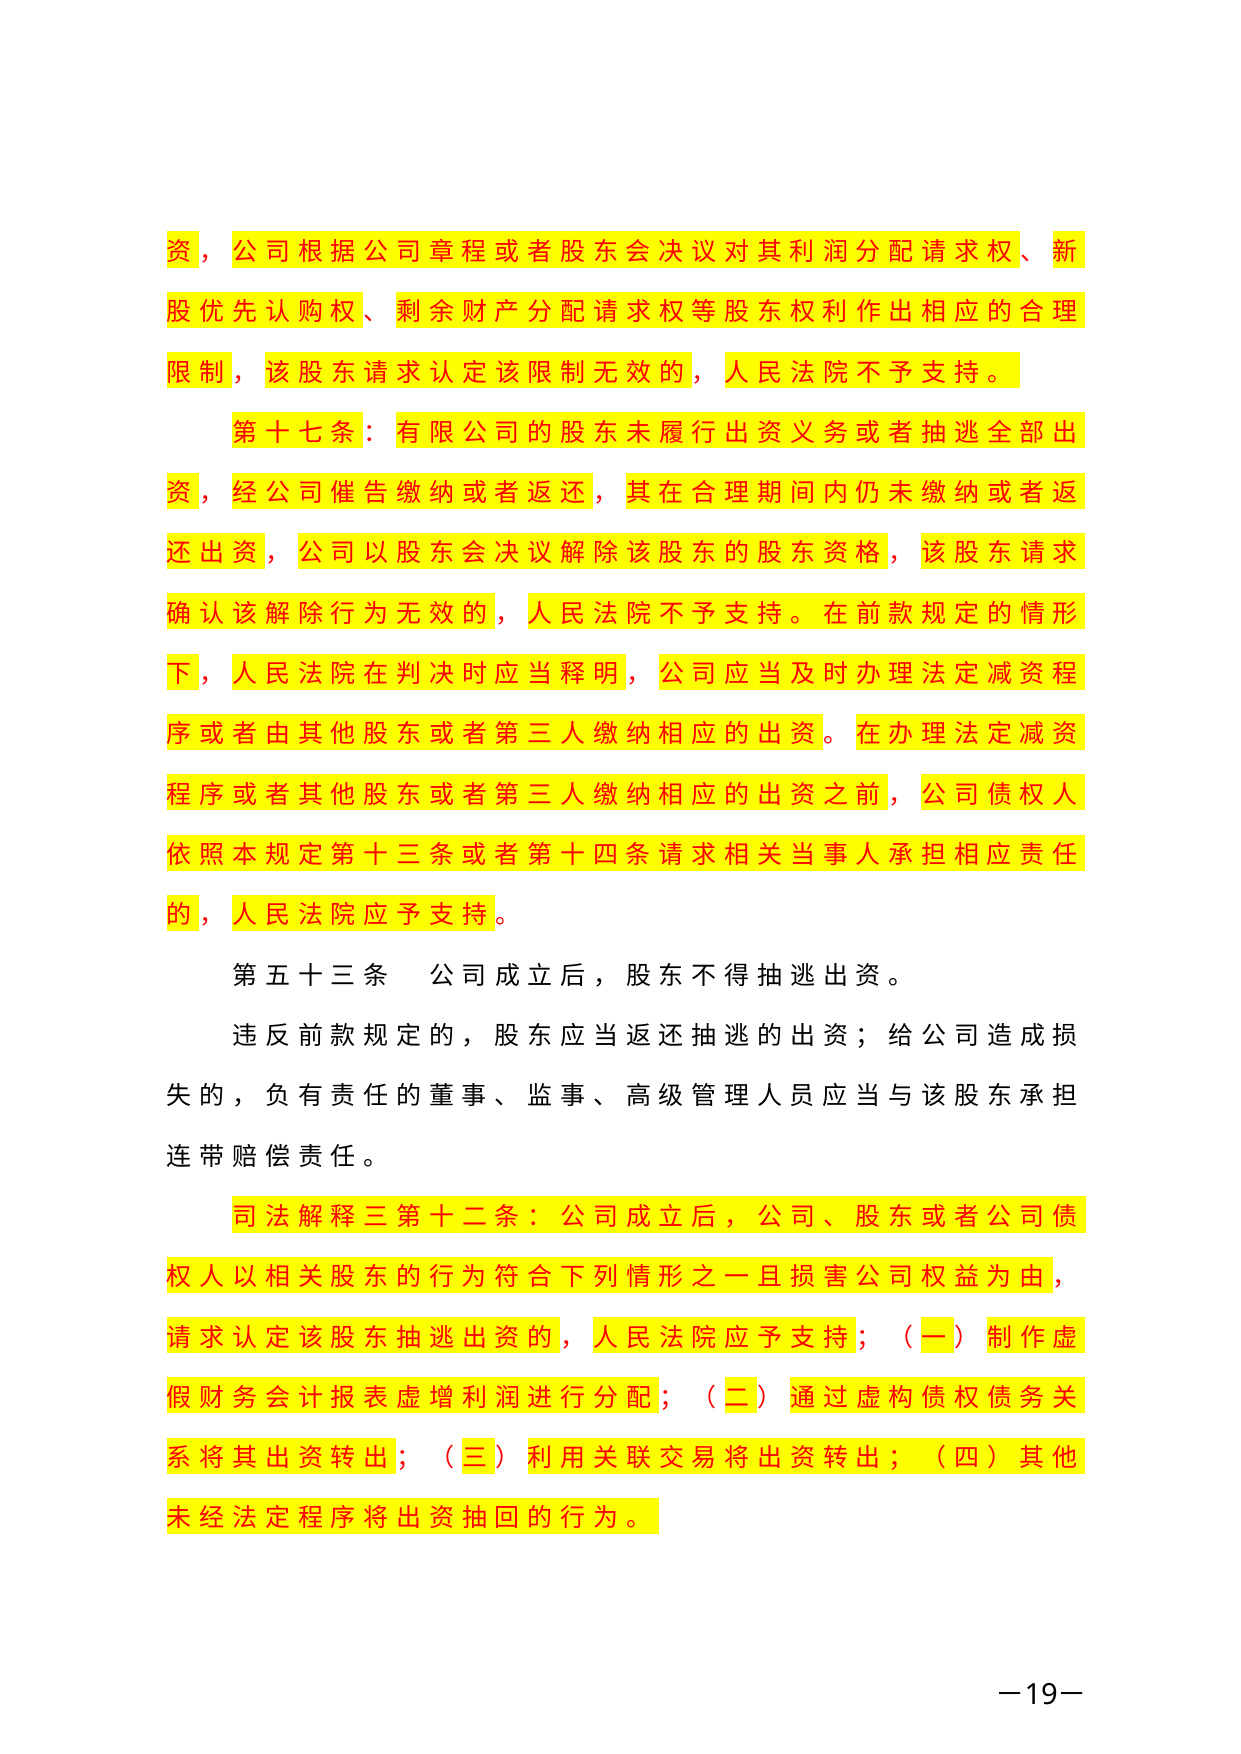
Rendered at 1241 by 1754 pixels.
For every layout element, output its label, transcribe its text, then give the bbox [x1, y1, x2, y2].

text 第五十三条 公司成立后，股东不得抽逃出资。 [167, 943, 1085, 1003]
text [167, 219, 1085, 400]
text 司法解释三第十二条：公司成立后，公司、股东或者公司债权人以相关股东的行为符合下列情形之一且损害公司权益为由，请求认定该股东抽逃出资的，人民法院应予支持；（一）制作虚假财务会计报表虚增利润进行分配；（二）通过虚构债权债务关系将其出资转出；（三）利用关联交易将出资转出；（四）其他未经法定程序将出资抽回的行为。 [167, 1184, 1085, 1546]
text 违反前款规定的，股东应当返还抽逃的出资；给公司造成损失的，负有责任的董事、监事、高级管理人员应当与该股东承担连带赔偿责任。 [167, 1003, 1085, 1184]
text 第十七条：有限公司的股东未履行出资义务或者抽逃全部出资，经公司催告缴纳或者返还，其在合理期间内仍未缴纳或者返还出资，公司以股东会决议解除该股东的股东资格，该股东请求确认该解除行为无效的，人民法院不予支持。在前款规定的情形下，人民法院在判决时应当释明，公司应当及时办理法定减资程序或者由其他股东或者第三人缴纳相应的出资。在办理法定减资程序或者其他股东或者第三人缴纳相应的出资之前，公司债权人依照本规定第十三条或者第十四条请求相关当事人承担相应责任的，人民法院应予支持。 [167, 400, 1085, 835]
text 第十七条：有限公司的股东未履行出资义务或者抽逃全部出资，经公司催告缴纳或者返还，其在合理期间内仍未缴纳或者返还出资，公司以股东会决议解除该股东的股东资格，该股东请求确认该解除行为无效的，人民法院不予支持。在前款规定的情形下，人民法院在判决时应当释明，公司应当及时办理法定减资程序或者由其他股东或者第三人缴纳相应的出资。在办理法定减资程序或者其他股东或者第三人缴纳相应的出资之前，公司债权人依照本规定第十三条或者第十四条请求相关当事人承担相应责任的，人民法院应予支持。 [167, 871, 1085, 943]
